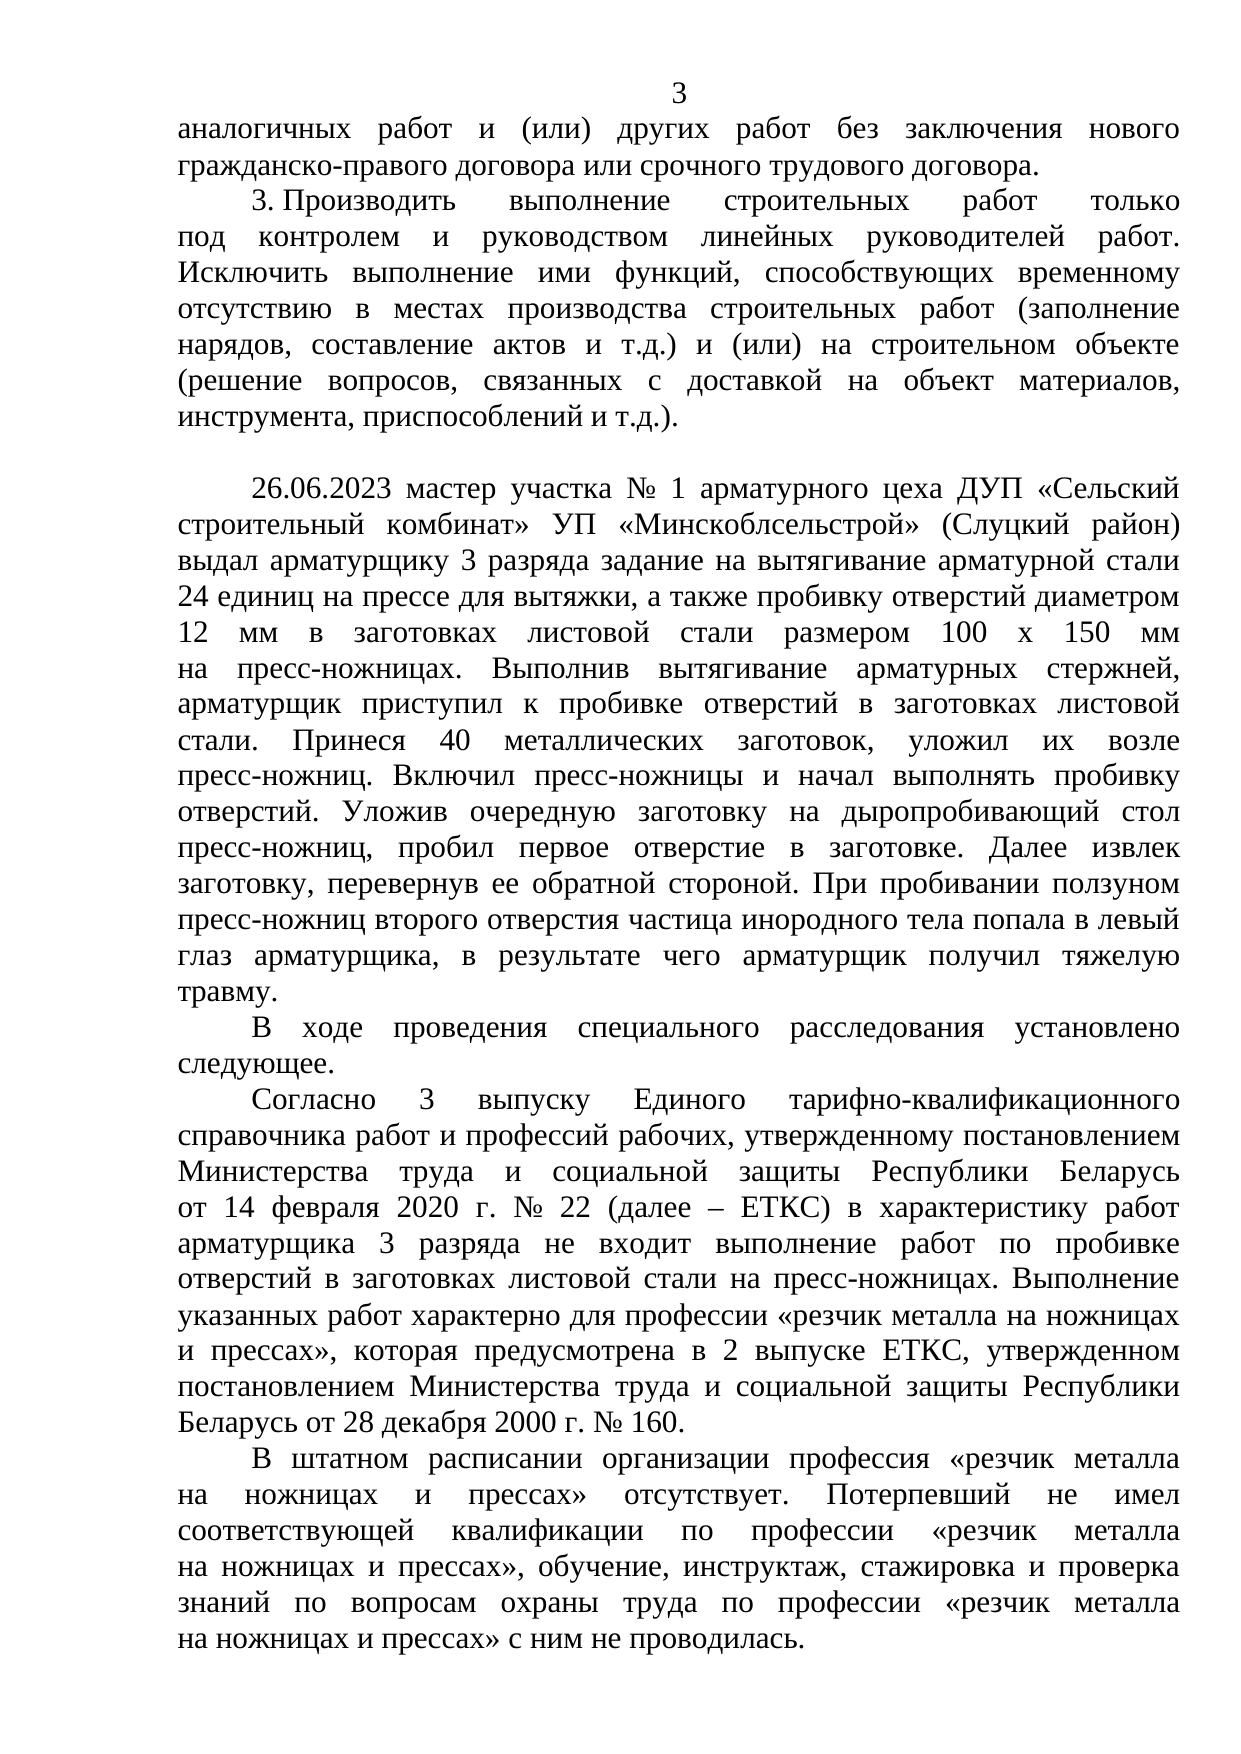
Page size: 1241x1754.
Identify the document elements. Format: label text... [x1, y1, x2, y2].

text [177, 110, 1181, 182]
text 26.06.2023 мастер участка № 1 арматурного цеха ДУП «Сельский строительный комбинат» УП «Минскоблсельстрой» (Слуцкий район) выдал арматурщику 3 разряда задание на вытягивание арматурной стали 24 единиц на прессе для вытяжки, а также пробивку отверстий диаметром 12 мм в заготовках листовой стали размером 100 x 150 мм на пресс-ножницах. Выполнив вытягивание арматурных стержней, арматурщик приступил к пробивке отверстий в заготовках листовой стали. Принеся 40 металлических заготовок, уложил их возле пресс-ножниц. Включил пресс-ножницы и начал выполнять пробивку отверстий. Уложив очередную заготовку на дыропробивающий стол пресс-ножниц, пробил первое отверстие в заготовке. Далее извлек заготовку, перевернув ее обратной стороной. При пробивании ползуном пресс-ножниц второго отверстия частица инородного тела попала в левый глаз арматурщика, в результате чего арматурщик получил тяжелую травму. [177, 469, 1181, 1008]
text В ходе проведения специального расследования установлено следующее. [177, 1008, 1181, 1080]
text Согласно 3 выпуску Единого тарифно-квалификационного справочника работ и профессий рабочих, утвержденному постановлением Министерства труда и социальной защиты Республики Беларусь от 14 февраля 2020 г. № 22 (далее – ЕТКС) в характеристику работ арматурщика 3 разряда не входит выполнение работ по пробивке отверстий в заготовках листовой стали на пресс-ножницах. Выполнение указанных работ характерно для профессии «резчик металла на ножницах и прессах», которая предусмотрена в 2 выпуске ЕТКС, утвержденном постановлением Министерства труда и социальной защиты Республики Беларусь от 28 декабря 2000 г. № 160. [177, 1080, 1181, 1439]
text В штатном расписании организации профессия «резчик металла на ножницах и прессах» отсутствует. Потерпевший не имел соответствующей квалификации по профессии «резчик металла на ножницах и прессах», обучение, инструктаж, стажировка и проверка знаний по вопросам охраны труда по профессии «резчик металла на ножницах и прессах» с ним не проводилась. [177, 1439, 1181, 1655]
text 3. Производить выполнение строительных работ только под контролем и руководством линейных руководителей работ. Исключить выполнение ими функций, способствующих временному отсутствию в местах производства строительных работ (заполнение нарядов, составление актов и т.д.) и (или) на строительном объекте (решение вопросов, связанных с доставкой на объект материалов, инструмента, приспособлений и т.д.). [177, 182, 1181, 433]
